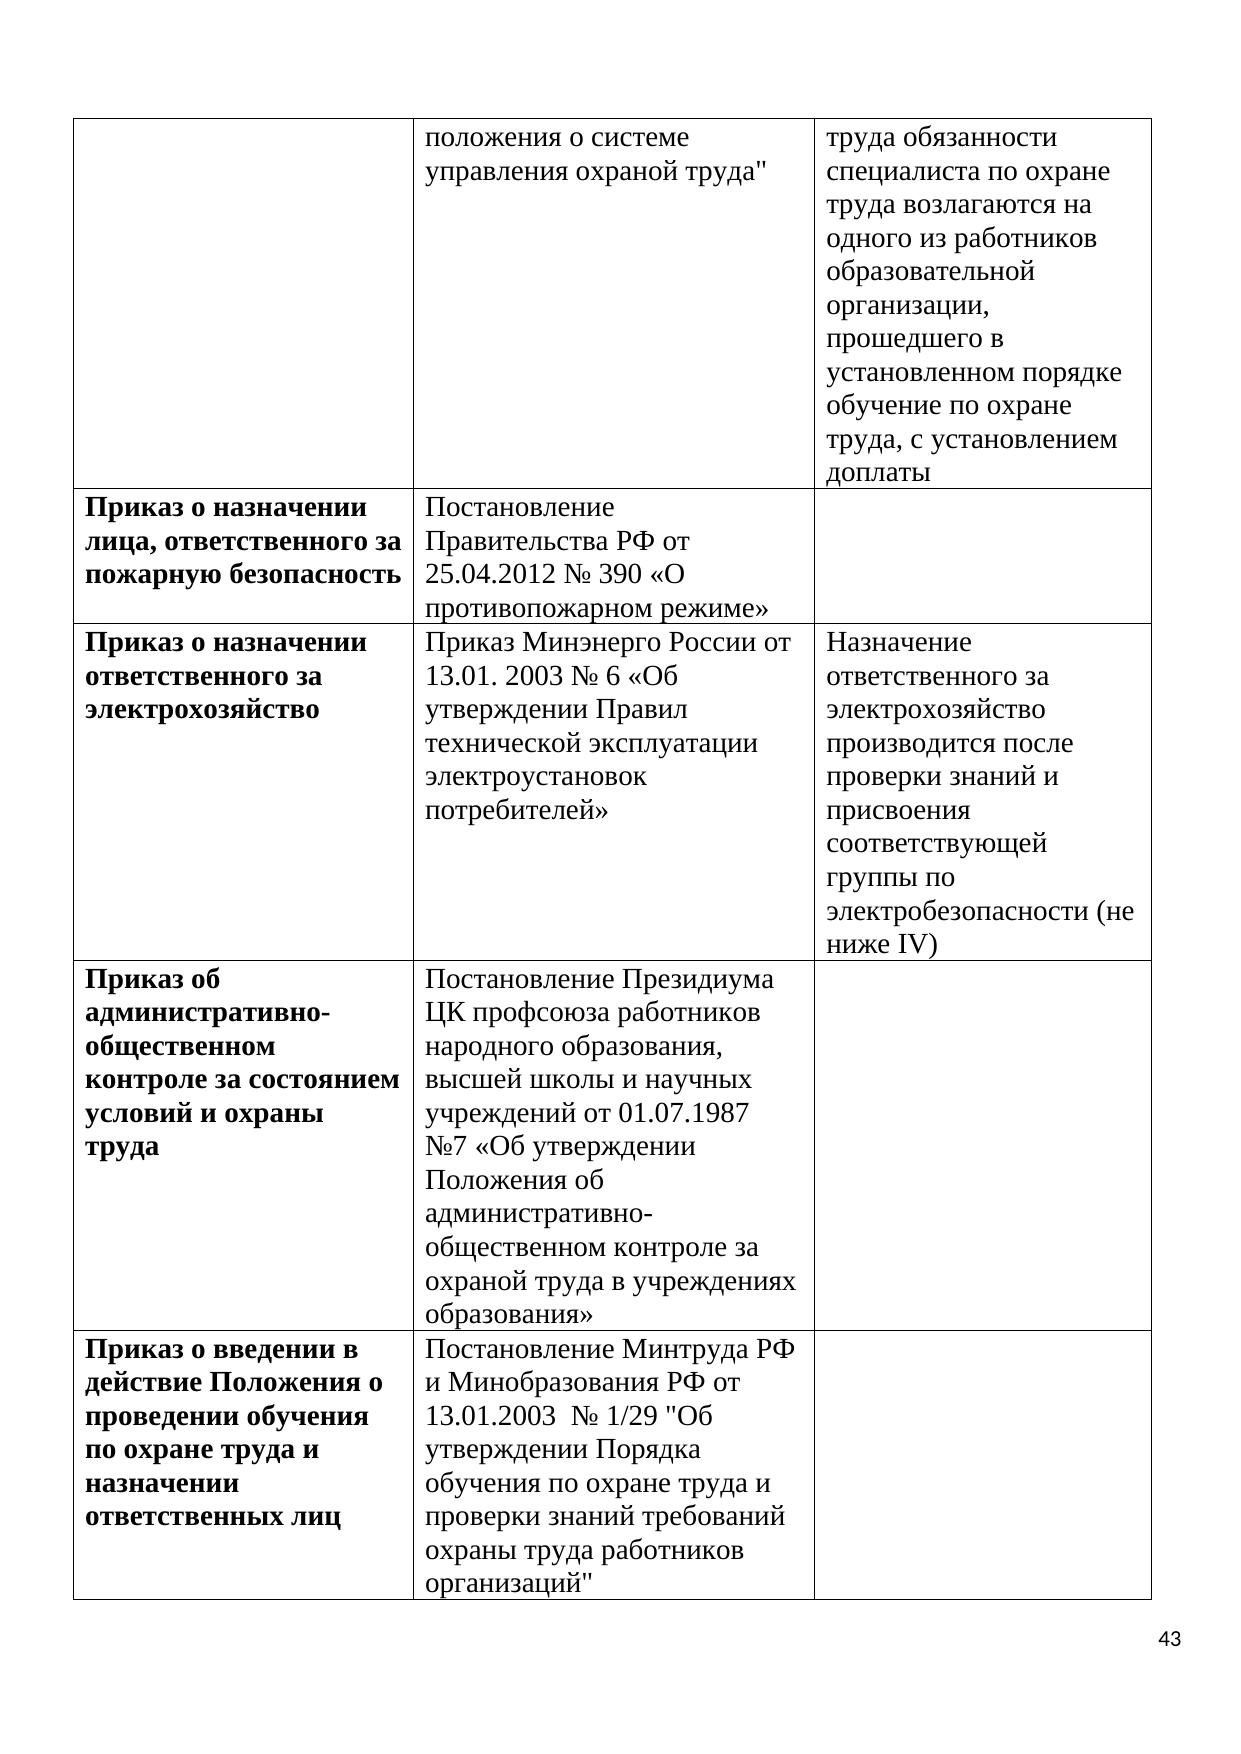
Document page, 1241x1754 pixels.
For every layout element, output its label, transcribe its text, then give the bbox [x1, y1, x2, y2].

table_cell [414, 1331, 814, 1599]
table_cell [74, 119, 413, 488]
table_cell Постановление Президиума ЦК профсоюза работников народного образования, высшей школы и научных учреждений от 01.07.1987 №7 «Об утверждении Положения об административно-общественном контроле за охраной труда в учреждениях образования» [414, 961, 814, 1330]
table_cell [815, 119, 1151, 488]
table_cell Назначение ответственного за электрохозяйство производится после проверки знаний и присвоения соответствующей группы по электробезопасности (не ниже IV) [815, 624, 1151, 960]
table_cell Приказ об административно-общественном контроле за состоянием условий и охраны труда [74, 961, 413, 1330]
table_cell [815, 489, 1151, 623]
table_cell Приказ о назначении лица, ответственного за пожарную безопасность [74, 489, 413, 623]
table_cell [414, 119, 814, 488]
table_cell Приказ о назначении ответственного за электрохозяйство [74, 624, 413, 960]
table_cell Постановление Правительства РФ от 25.04.2012 № 390 «О противопожарном режиме» [414, 489, 814, 623]
table_cell [815, 961, 1151, 1330]
table_cell Приказ Минэнерго России от 13.01. 2003 № 6 «Об утверждении Правил технической эксплуатации электроустановок потребителей» [414, 624, 814, 960]
table_cell [815, 1331, 1151, 1599]
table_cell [74, 1331, 413, 1599]
